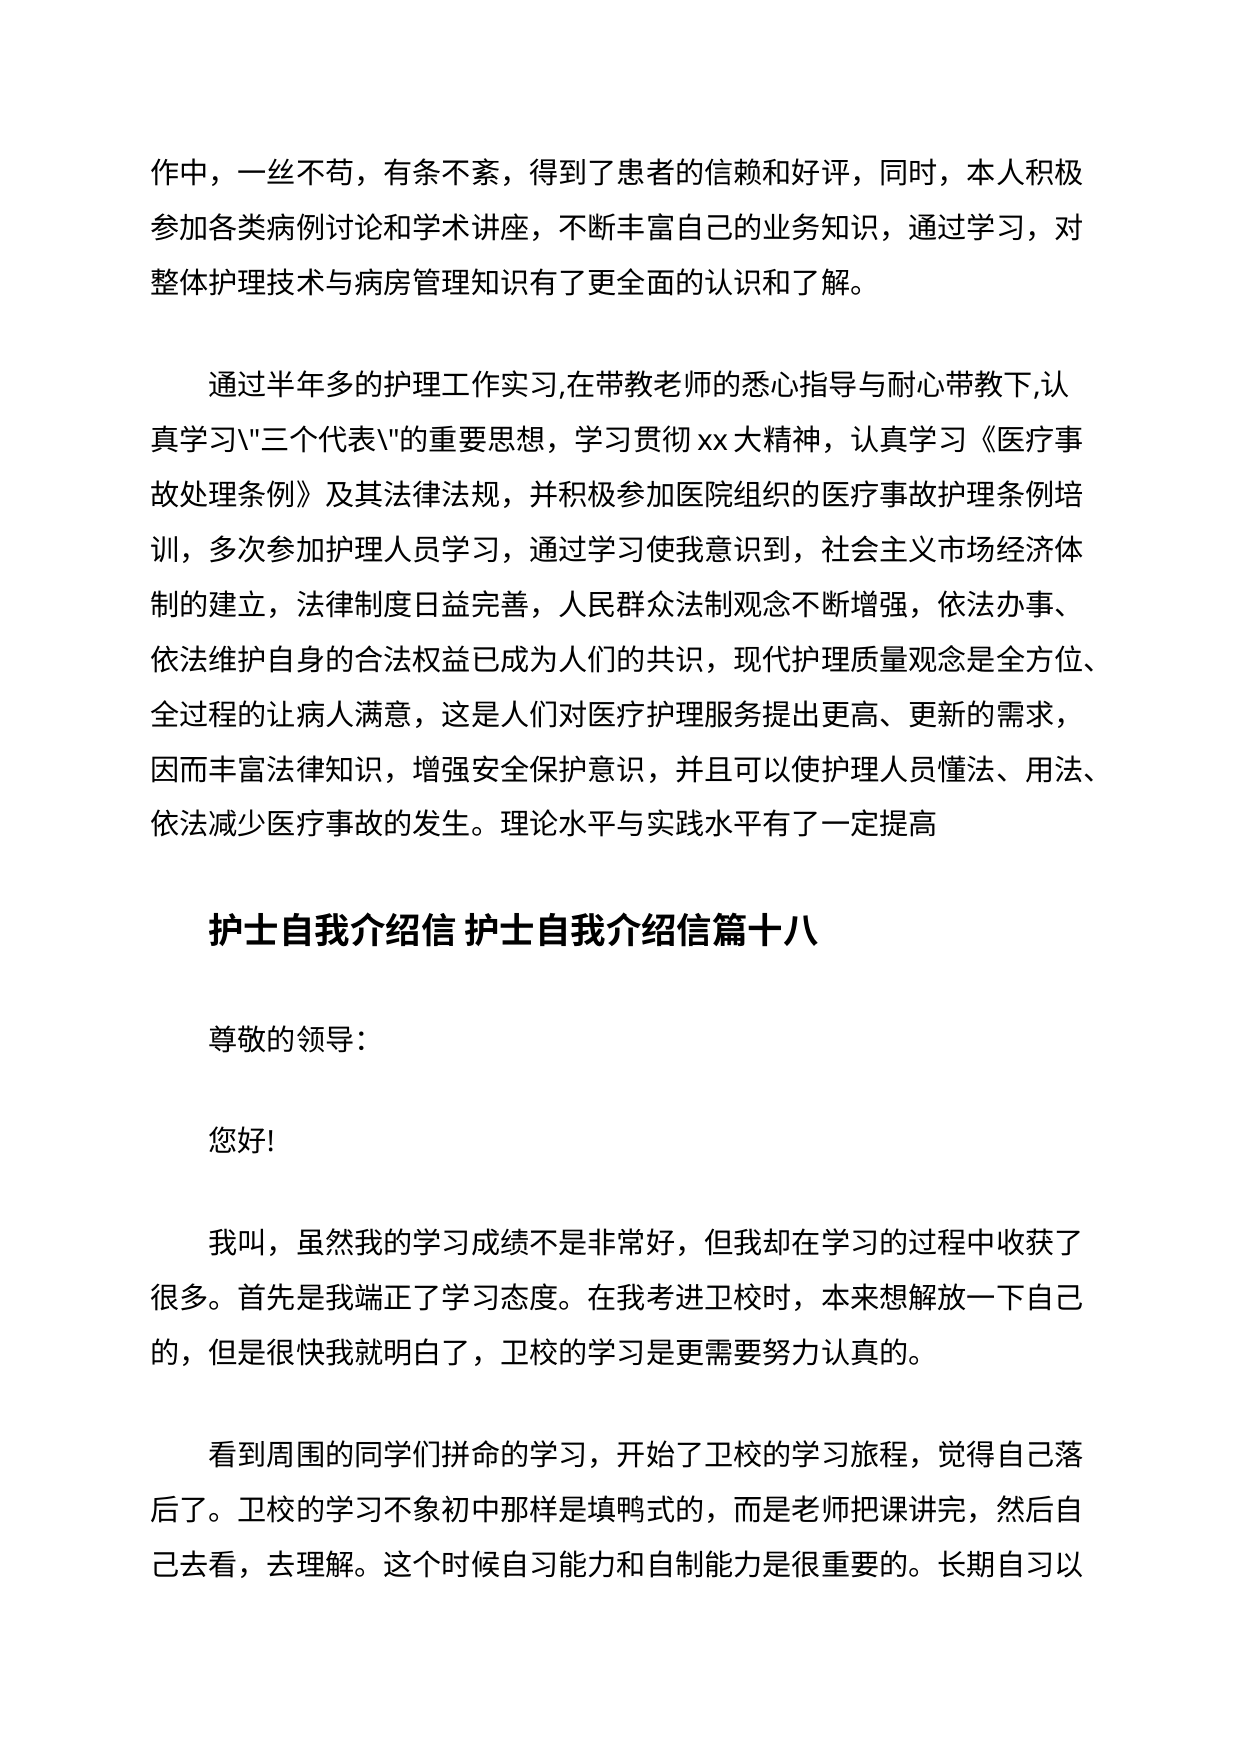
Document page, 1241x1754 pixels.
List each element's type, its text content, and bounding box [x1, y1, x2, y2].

text 我叫，虽然我的学习成绩不是非常好，但我却在学习的过程中收获了很多。首先是我端正了学习态度。在我考进卫校时，本来想解放一下自己的，但是很快我就明白了，卫校的学习是更需要努力认真的。 [150, 1220, 1090, 1372]
text 尊敬的领导： [150, 1016, 1090, 1058]
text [150, 150, 1090, 302]
text 通过半年多的护理工作实习,在带教老师的悉心指导与耐心带教下,认真学习\"三个代表\"的重要思想，学习贯彻xx大精神，认真学习《医疗事故处理条例》及其法律法规，并积极参加医院组织的医疗事故护理条例培训，多次参加护理人员学习，通过学习使我意识到，社会主义市场经济体制的建立，法律制度日益完善，人民群众法制观念不断增强，依法办事、依法维护自身的合法权益已成为人们的共识，现代护理质量观念是全方位、全过程的让病人满意，这是人们对医疗护理服务提出更高、更新的需求，因而丰富法律知识，增强安全保护意识，并且可以使护理人员懂法、用法、依法减少医疗事故的发生。理论水平与实践水平有了一定提高 [150, 362, 1090, 843]
text 您好! [150, 1118, 1090, 1160]
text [150, 1431, 1090, 1583]
text 护士自我介绍信 护士自我介绍信篇十八 [150, 903, 1090, 954]
